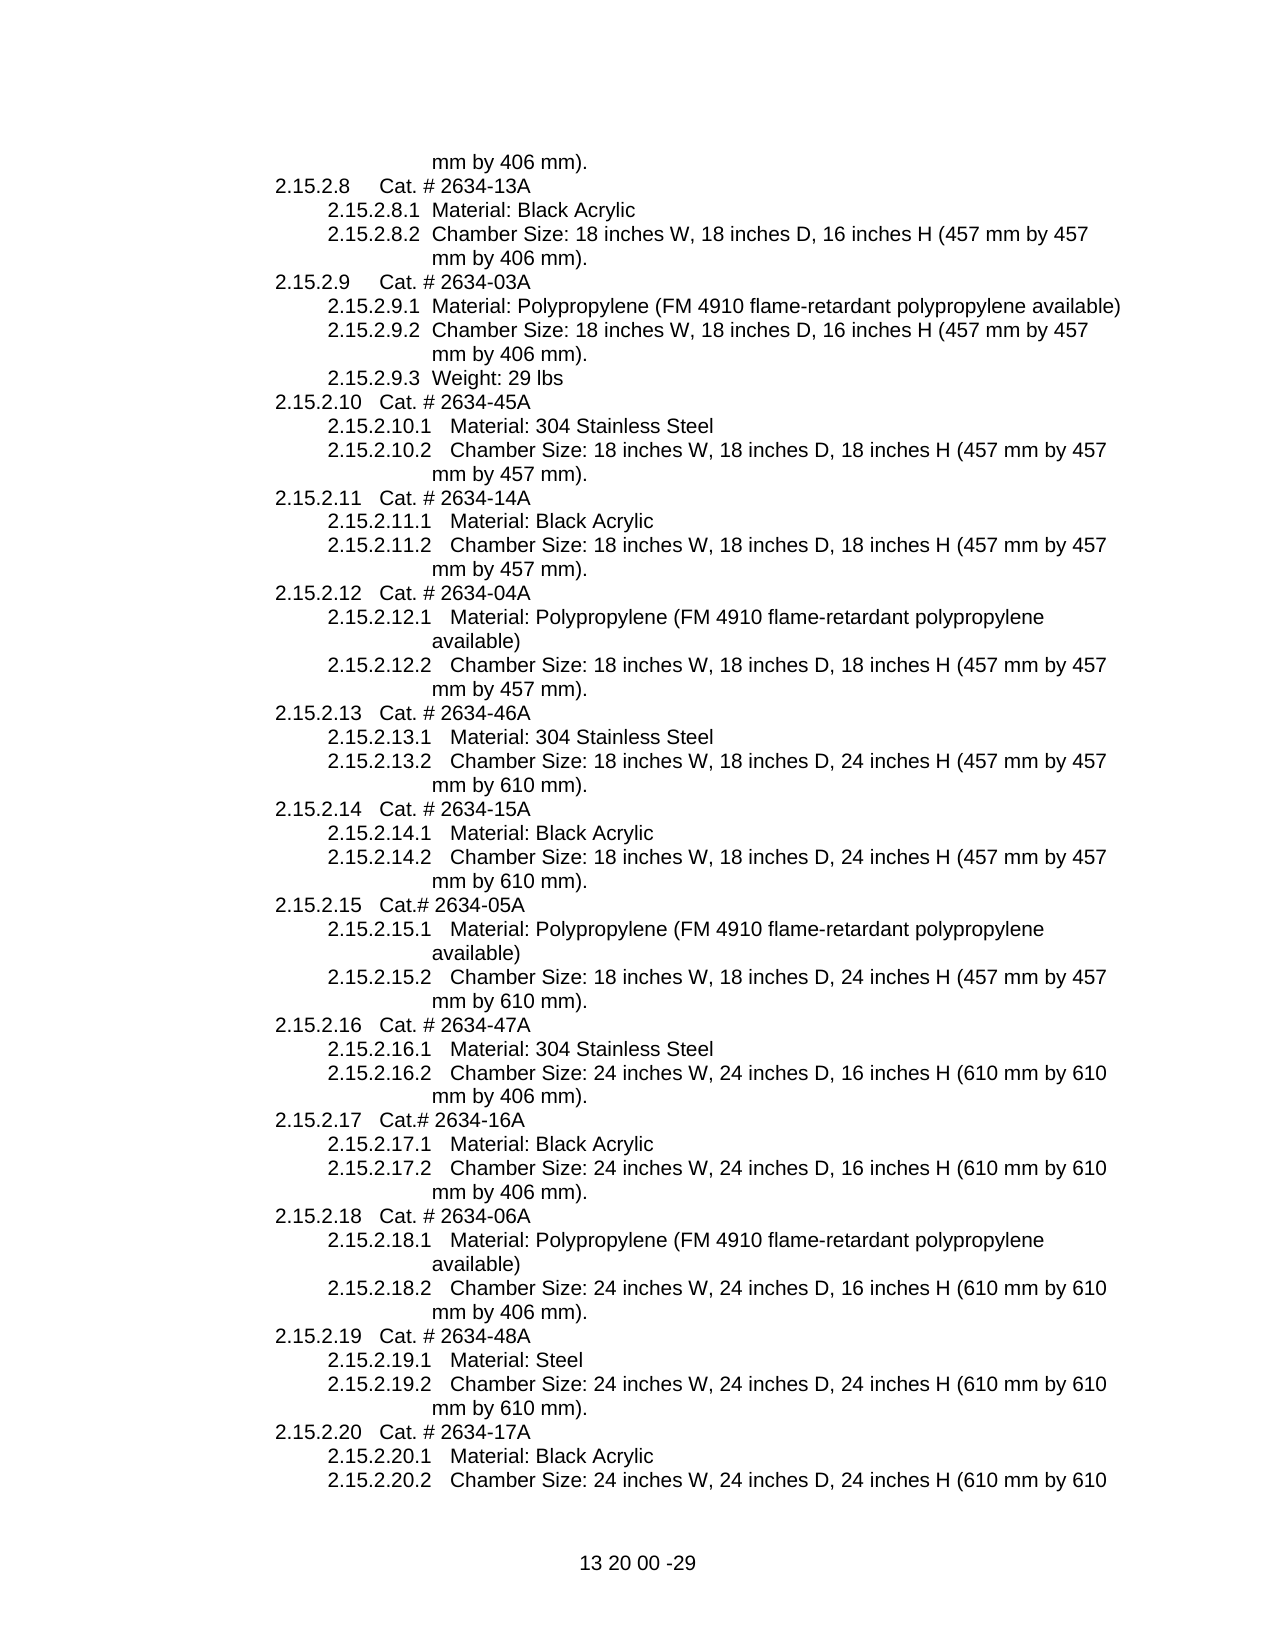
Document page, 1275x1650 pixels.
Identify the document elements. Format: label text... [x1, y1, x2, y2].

list Cat. # 2634-13A [275, 174, 1125, 198]
list Weight: 29 lbs [327, 366, 1125, 389]
list Chamber Size: 18 inches W, 18 inches D, 18 inches H (457 mm by 457 mm by 457 mm). [327, 533, 1125, 581]
list Material: 304 Stainless Steel [327, 725, 1125, 749]
list Cat.# 2634-16A [275, 1108, 1125, 1132]
list Material: Black Acrylic [327, 1444, 1125, 1468]
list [327, 1372, 1125, 1420]
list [327, 1468, 1125, 1492]
list Chamber Size: 24 inches W, 24 inches D, 16 inches H (610 mm by 610 mm by 406 mm). [327, 1060, 1125, 1108]
list Material: Polypropylene (FM 4910 flame-retardant polypropylene available) [327, 605, 1125, 653]
list Cat. # 2634-06A [275, 1204, 1125, 1228]
list Cat. # 2634-03A [275, 270, 1125, 294]
list Cat. # 2634-14A [275, 485, 1125, 509]
list Cat. # 2634-46A [275, 701, 1125, 725]
list Cat. # 2634-47A [275, 1012, 1125, 1036]
list Material: Polypropylene (FM 4910 flame-retardant polypropylene available) [327, 1228, 1125, 1276]
list Chamber Size: 18 inches W, 18 inches D, 24 inches H (457 mm by 457 mm by 610 mm). [327, 964, 1125, 1012]
list Material: 304 Stainless Steel [327, 413, 1125, 437]
list Cat.# 2634-05A [275, 893, 1125, 917]
list Material: 304 Stainless Steel [327, 1036, 1125, 1060]
list Chamber Size: 24 inches W, 24 inches D, 16 inches H (610 mm by 610 mm by 406 mm). [327, 1156, 1125, 1204]
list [327, 222, 1125, 270]
list Cat. # 2634-48A [275, 1324, 1125, 1348]
list Cat. # 2634-45A [275, 389, 1125, 413]
list Chamber Size: 18 inches W, 18 inches D, 18 inches H (457 mm by 457 mm by 457 mm). [327, 653, 1125, 701]
list Material: Black Acrylic [327, 509, 1125, 533]
list Material: Steel [327, 1348, 1125, 1372]
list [327, 150, 1125, 174]
list Material: Polypropylene (FM 4910 flame-retardant polypropylene available) [327, 917, 1125, 964]
list Cat. # 2634-04A [275, 581, 1125, 605]
list Material: Black Acrylic [327, 198, 1125, 222]
list Material: Polypropylene (FM 4910 flame-retardant polypropylene available) [327, 294, 1125, 318]
list Material: Black Acrylic [327, 821, 1125, 845]
list Material: Black Acrylic [327, 1132, 1125, 1156]
list Chamber Size: 18 inches W, 18 inches D, 24 inches H (457 mm by 457 mm by 610 mm). [327, 749, 1125, 797]
list Cat. # 2634-17A [275, 1420, 1125, 1444]
list Cat. # 2634-15A [275, 797, 1125, 821]
list Chamber Size: 18 inches W, 18 inches D, 18 inches H (457 mm by 457 mm by 457 mm). [327, 437, 1125, 485]
list Chamber Size: 18 inches W, 18 inches D, 16 inches H (457 mm by 457 mm by 406 mm). [327, 318, 1125, 366]
list Chamber Size: 18 inches W, 18 inches D, 24 inches H (457 mm by 457 mm by 610 mm). [327, 845, 1125, 893]
list Chamber Size: 24 inches W, 24 inches D, 16 inches H (610 mm by 610 mm by 406 mm). [327, 1276, 1125, 1324]
